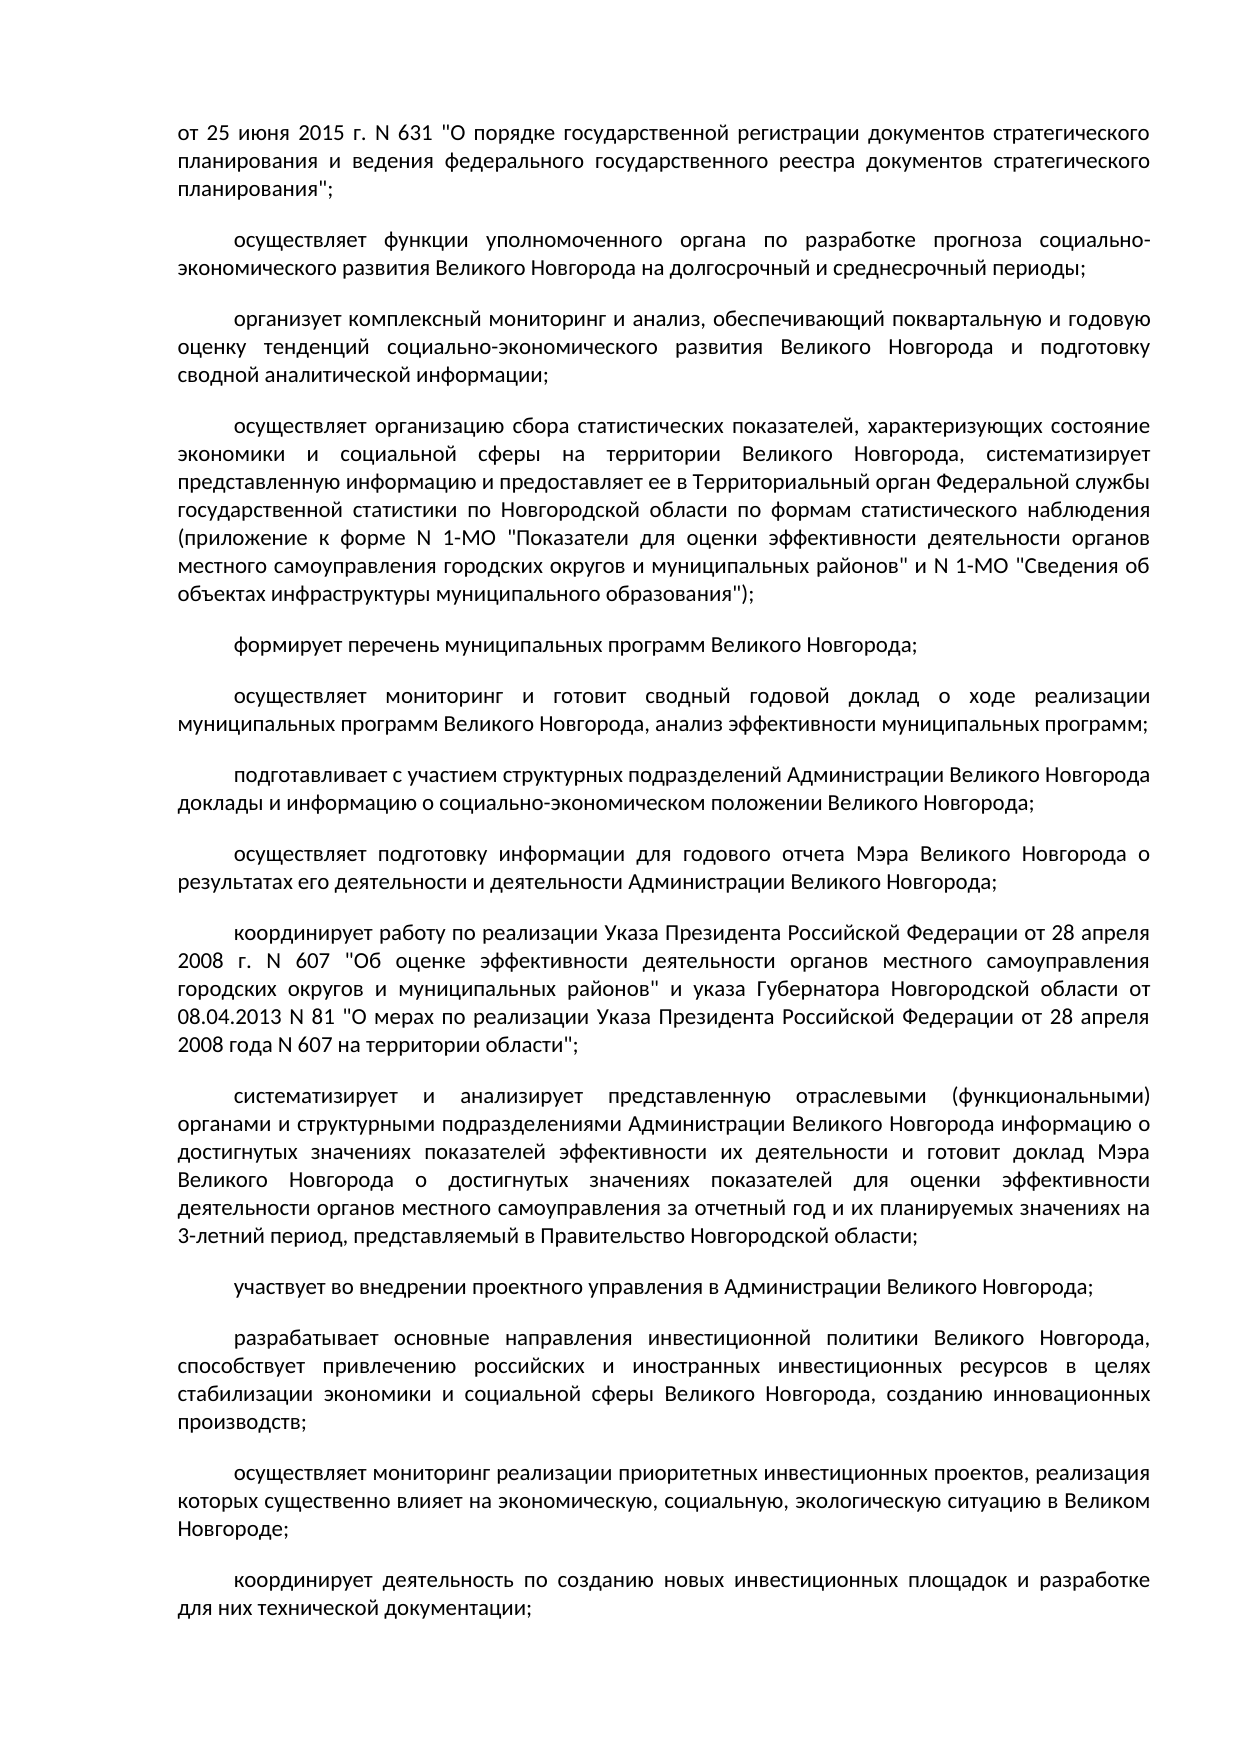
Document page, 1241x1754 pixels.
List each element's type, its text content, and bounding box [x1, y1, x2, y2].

text координирует работу по реализации Указа Президента Российской Федерации от 28 апреля 2008 г. N 607 "Об оценке эффективности деятельности органов местного самоуправления городских округов и муниципальных районов" и указа Губернатора Новгородской области от 08.04.2013 N 81 "О мерах по реализации Указа Президента Российской Федерации от 28 апреля 2008 года N 607 на территории области"; [177, 918, 1152, 1058]
text осуществляет мониторинг и готовит сводный годовой доклад о ходе реализации муниципальных программ Великого Новгорода, анализ эффективности муниципальных программ; [177, 681, 1152, 737]
text разрабатывает основные направления инвестиционной политики Великого Новгорода, способствует привлечению российских и иностранных инвестиционных ресурсов в целях стабилизации экономики и социальной сферы Великого Новгорода, созданию инновационных производств; [177, 1323, 1152, 1435]
text участвует во внедрении проектного управления в Администрации Великого Новгорода; [177, 1272, 1152, 1300]
text осуществляет подготовку информации для годового отчета Мэра Великого Новгорода о результатах его деятельности и деятельности Администрации Великого Новгорода; [177, 839, 1152, 895]
text осуществляет мониторинг реализации приоритетных инвестиционных проектов, реализация которых существенно влияет на экономическую, социальную, экологическую ситуацию в Великом Новгороде; [177, 1458, 1152, 1542]
text осуществляет функции уполномоченного органа по разработке прогноза социально-экономического развития Великого Новгорода на долгосрочный и среднесрочный периоды; [177, 225, 1152, 281]
text подготавливает с участием структурных подразделений Администрации Великого Новгорода доклады и информацию о социально-экономическом положении Великого Новгорода; [177, 760, 1152, 816]
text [177, 118, 1152, 202]
text формирует перечень муниципальных программ Великого Новгорода; [177, 630, 1152, 658]
text организует комплексный мониторинг и анализ, обеспечивающий поквартальную и годовую оценку тенденций социально-экономического развития Великого Новгорода и подготовку сводной аналитической информации; [177, 304, 1152, 388]
text координирует деятельность по созданию новых инвестиционных площадок и разработке для них технической документации; [177, 1565, 1152, 1621]
text систематизирует и анализирует представленную отраслевыми (функциональными) органами и структурными подразделениями Администрации Великого Новгорода информацию о достигнутых значениях показателей эффективности их деятельности и готовит доклад Мэра Великого Новгорода о достигнутых значениях показателей для оценки эффективности деятельности органов местного самоуправления за отчетный год и их планируемых значениях на 3-летний период, представляемый в Правительство Новгородской области; [177, 1081, 1152, 1249]
text осуществляет организацию сбора статистических показателей, характеризующих состояние экономики и социальной сферы на территории Великого Новгорода, систематизирует представленную информацию и предоставляет ее в Территориальный орган Федеральной службы государственной статистики по Новгородской области по формам статистического наблюдения (приложение к форме N 1-МО "Показатели для оценки эффективности деятельности органов местного самоуправления городских округов и муниципальных районов" и N 1-МО "Сведения об объектах инфраструктуры муниципального образования"); [177, 411, 1152, 607]
